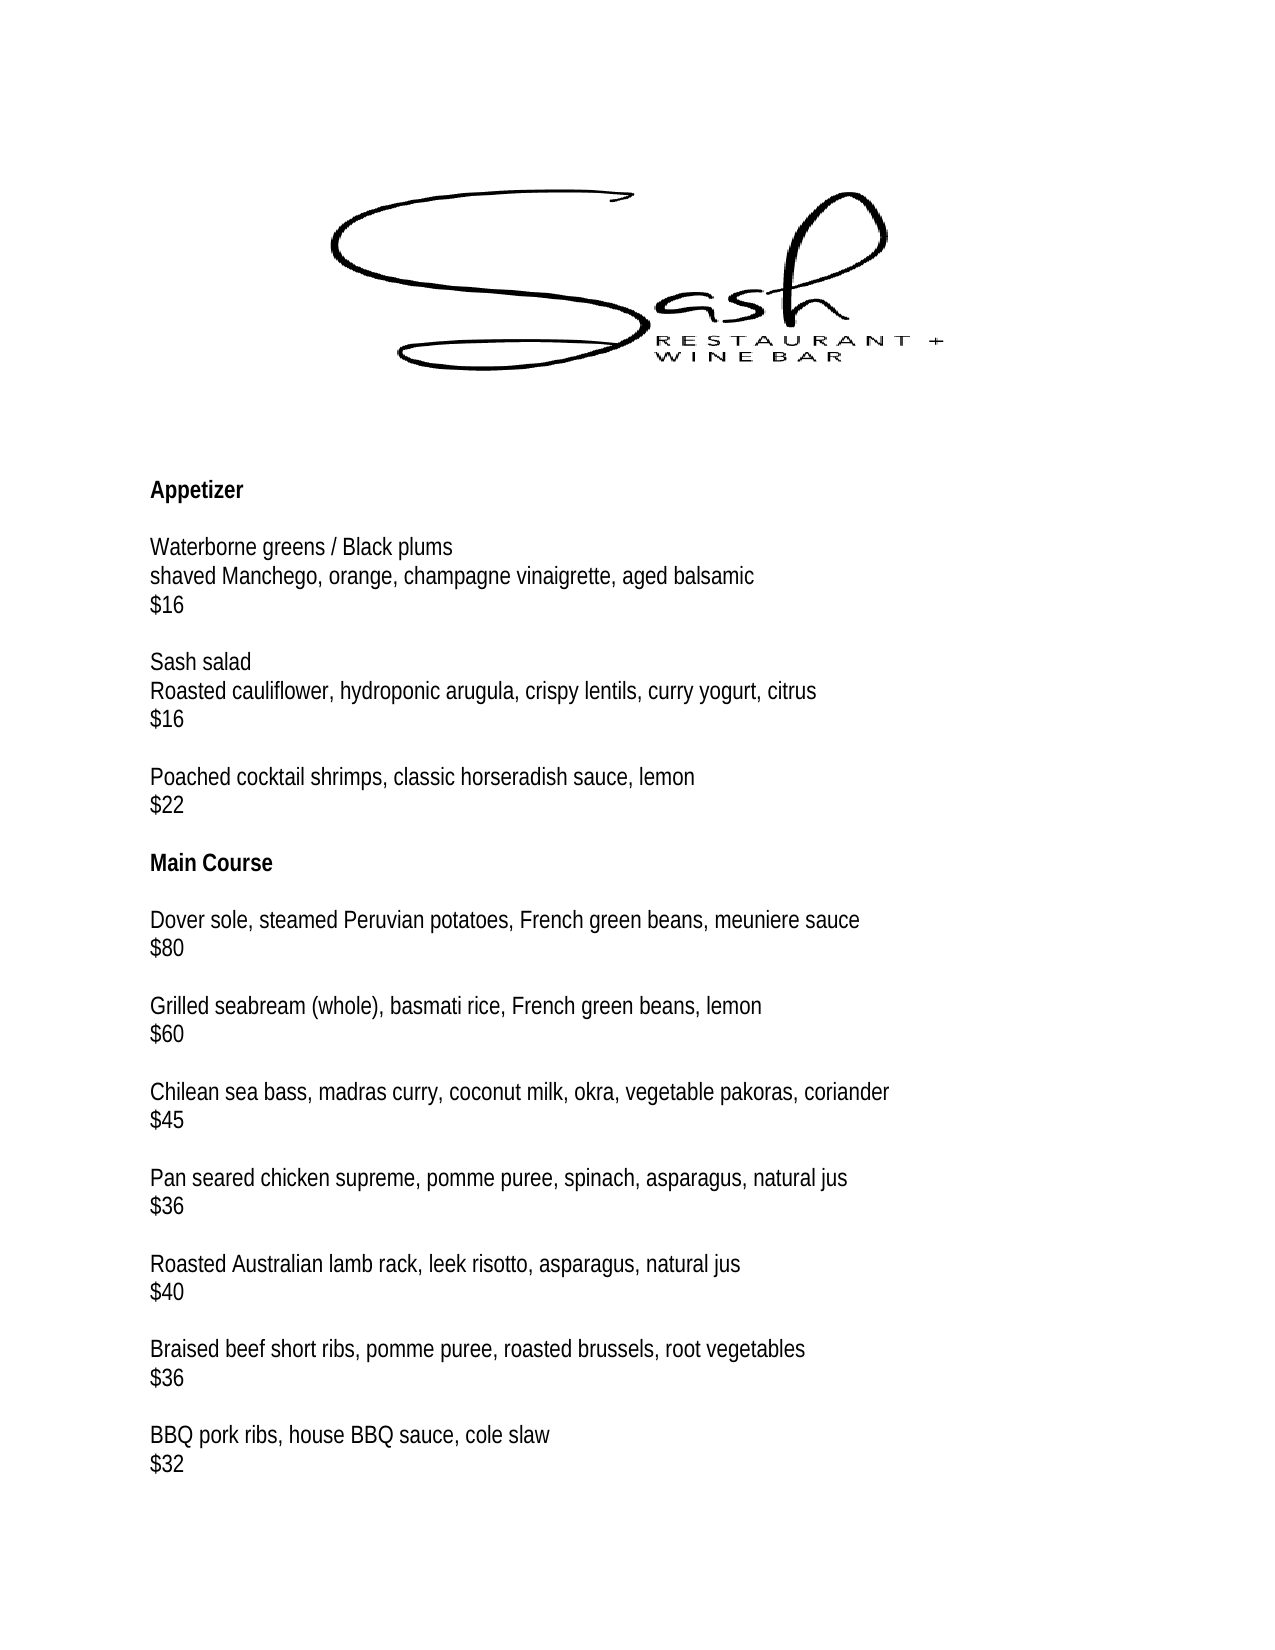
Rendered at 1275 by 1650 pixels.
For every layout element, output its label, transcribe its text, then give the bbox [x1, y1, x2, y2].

picture [324, 150, 951, 457]
text $16 [150, 590, 1125, 618]
text $36 [150, 1363, 1125, 1392]
text Braised beef short ribs, pomme puree, roasted brussels, root vegetables [150, 1334, 1125, 1363]
text $22 [150, 790, 1125, 819]
text Dover sole, steamed Peruvian potatoes, French green beans, meuniere sauce [150, 905, 1125, 933]
text $36 [150, 1191, 1125, 1220]
text Roasted cauliflower, hydroponic arugula, crispy lentils, curry yogurt, citrus [150, 676, 1125, 704]
text Main Course [150, 847, 1125, 876]
text $32 [150, 1449, 1125, 1478]
text $45 [150, 1105, 1125, 1134]
text Roasted Australian lamb rack, leek risotto, asparagus, natural jus [150, 1248, 1125, 1277]
text $60 [150, 1019, 1125, 1048]
text Pan seared chicken supreme, pomme puree, spinach, asparagus, natural jus [150, 1163, 1125, 1191]
text Sash salad [150, 647, 1125, 676]
text $80 [150, 933, 1125, 962]
text shaved Manchego, orange, champagne vinaigrette, aged balsamic [150, 561, 1125, 590]
text Waterborne greens / Black plums [150, 532, 1125, 561]
text Chilean sea bass, madras curry, coconut milk, okra, vegetable pakoras, coriander [150, 1077, 1125, 1105]
text BBQ pork ribs, house BBQ sauce, cole slaw [150, 1420, 1125, 1449]
text Poached cocktail shrimps, classic horseradish sauce, lemon [150, 762, 1125, 790]
text $40 [150, 1277, 1125, 1306]
text Grilled seabream (whole), basmati rice, French green beans, lemon [150, 991, 1125, 1019]
text $16 [150, 704, 1125, 733]
text Appetizer [150, 475, 1125, 504]
